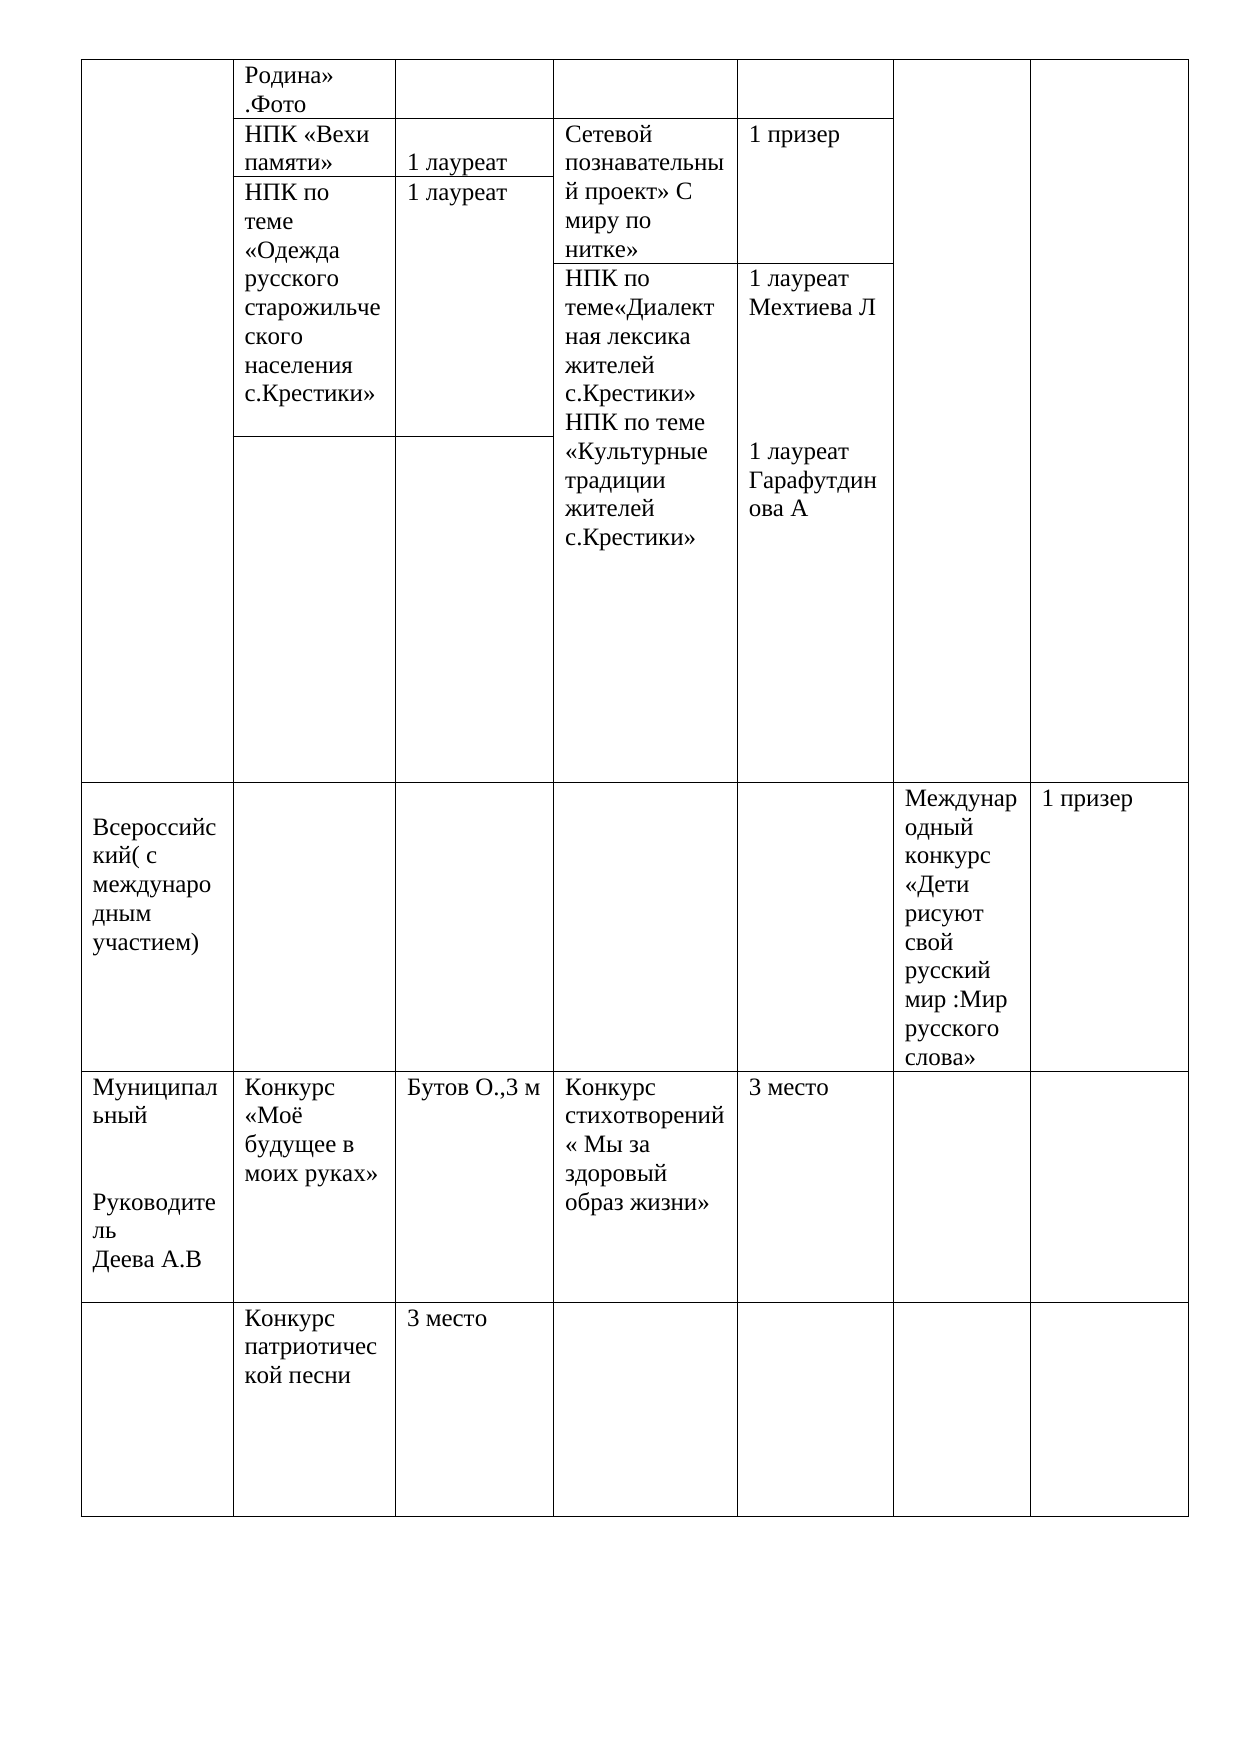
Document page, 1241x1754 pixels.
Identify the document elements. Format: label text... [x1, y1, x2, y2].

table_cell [234, 177, 395, 436]
table_cell Муниципальный Руководитель Деева А.В [82, 1072, 233, 1302]
table_cell 1 призер [1031, 783, 1188, 1071]
table_cell [554, 1303, 737, 1516]
table_cell Международный конкурс «Дети рисуют свой русский мир :Мир русского слова» [894, 783, 1030, 1071]
table_cell [554, 783, 737, 1071]
table_cell 3 место [396, 1303, 553, 1516]
table_cell [82, 1303, 233, 1516]
table_cell Бутов О.,3 м [396, 1072, 553, 1302]
table_cell [894, 60, 1030, 782]
table_cell [396, 783, 553, 1071]
table_cell [738, 783, 893, 1071]
table_cell [894, 1303, 1030, 1516]
table_cell 1 лауреат [396, 177, 553, 436]
table_cell Конкурс стихотворений « Мы за здоровый образ жизни» [554, 1072, 737, 1302]
table_cell Сетевой познавательный проект» С миру по нитке» [554, 119, 737, 262]
table_cell [396, 437, 553, 782]
table_cell Конкурс патриотической песни [234, 1303, 395, 1516]
table_cell 1 лауреат [396, 119, 553, 176]
table_cell НПК «Вехи памяти» [234, 119, 395, 176]
table_cell 3 место [738, 1072, 893, 1302]
table_cell [738, 1303, 893, 1516]
table_cell 1 лауреат Мехтиева Л 1 лауреат Гарафутдинова А [738, 264, 893, 782]
table_cell [894, 1072, 1030, 1302]
table_cell [1031, 1303, 1188, 1516]
table_cell [234, 437, 395, 782]
table_cell [234, 783, 395, 1071]
table_cell 1 призер [738, 119, 893, 262]
table_cell Конкурс «Моё будущее в моих руках» [234, 1072, 395, 1302]
table_cell [1031, 1072, 1188, 1302]
table_cell Всероссийский( с международным участием) [82, 783, 233, 1071]
table_cell НПК по теме«Диалектная лексика жителей с.Крестики» НПК по теме «Культурные традиции жителей с.Крестики» [554, 264, 737, 782]
table_cell [1031, 60, 1188, 782]
